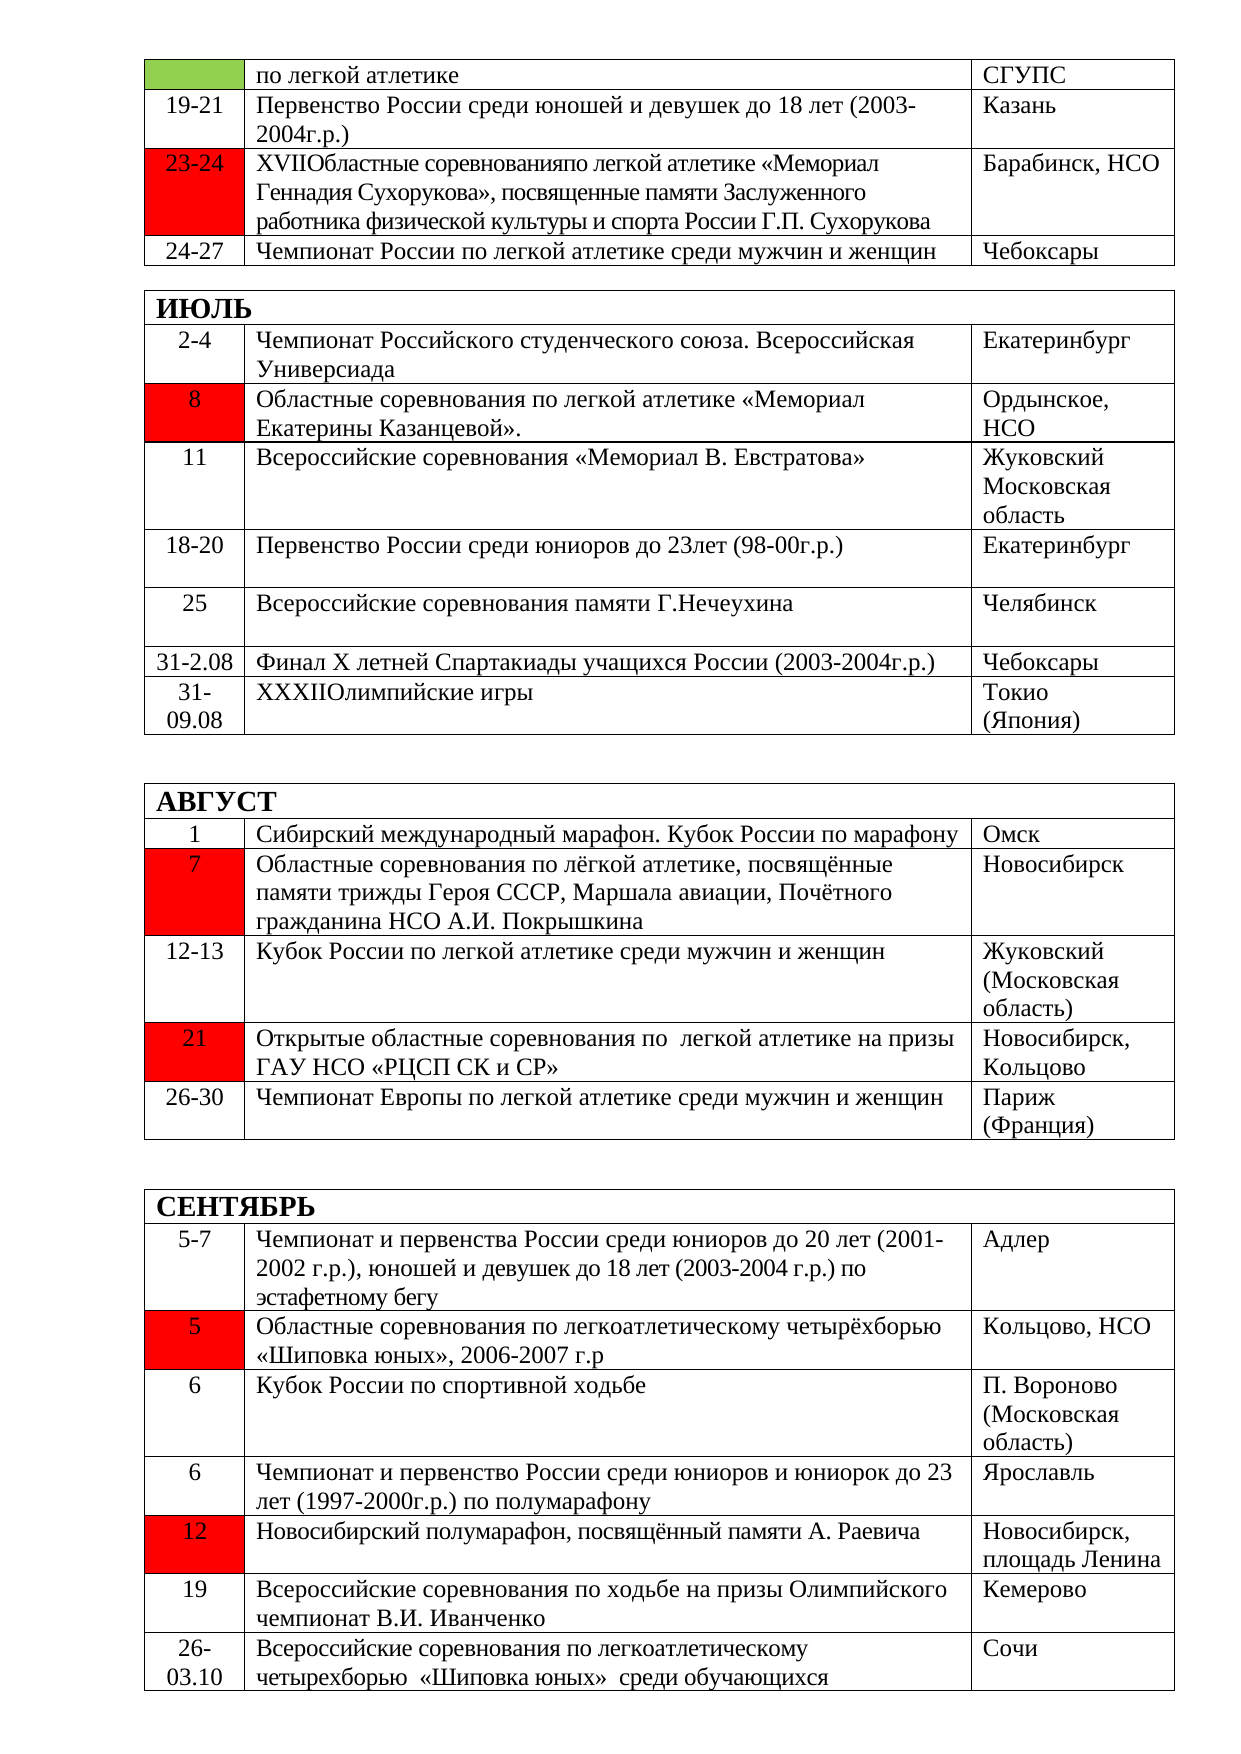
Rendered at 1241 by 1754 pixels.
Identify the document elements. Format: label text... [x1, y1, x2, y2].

table_cell 18-20 [145, 530, 244, 587]
table_cell 31-2.08 [145, 647, 244, 676]
table_cell Жуковский Московская область [972, 443, 1174, 529]
table_cell Новосибирский полумарафон, посвящённый памяти А. Раевича [245, 1516, 971, 1573]
table_cell 1 [145, 819, 244, 848]
table_cell 2-4 [145, 325, 244, 383]
table_cell Токио (Япония) [972, 677, 1174, 734]
table_cell Челябинск [972, 588, 1174, 646]
table_cell 11 [145, 443, 244, 529]
table_cell 6 [145, 1370, 244, 1456]
table_cell Омск [972, 819, 1174, 848]
table_cell Кемерово [972, 1574, 1174, 1632]
table_cell Кольцово, НСО [972, 1311, 1174, 1369]
table_cell 5-7 [145, 1224, 244, 1310]
table_cell Екатеринбург [972, 325, 1174, 383]
table_cell Екатеринбург [972, 530, 1174, 587]
table_cell 21 [145, 1023, 244, 1081]
table_cell Областные соревнования по легкоатлетическому четырёхборью «Шиповка юных», 2006-2007 г.р [245, 1311, 971, 1369]
table_cell Чемпионат Российского студенческого союза. Всероссийская Универсиада [245, 325, 971, 383]
table_cell Первенство России среди юношей и девушек до 18 лет (2003-2004г.р.) [245, 90, 971, 147]
table_cell Париж (Франция) [972, 1082, 1174, 1139]
table_cell 23-24 [145, 149, 244, 235]
table_cell Новосибирск [972, 849, 1174, 935]
table_cell 8 [145, 384, 244, 441]
table_cell Новосибирск СГУПС [972, 60, 1174, 89]
table_cell 26-30 [145, 1082, 244, 1139]
table_cell Чебоксары [972, 236, 1174, 264]
table_cell Казань [972, 90, 1174, 147]
table_header ИЮЛЬ [145, 291, 1174, 324]
table_cell Областные соревнования по легкой атлетике «Мемориал Екатерины Казанцевой». [245, 384, 971, 441]
table_cell Чемпионат и первенства России среди юниоров до 20 лет (2001-2002 г.р.), юношей и девушек до 18 лет (2003-2004 г.р.) по эстафетному бегу [245, 1224, 971, 1310]
table_cell 19 [145, 1574, 244, 1632]
table_cell Сочи [972, 1633, 1174, 1690]
table_cell 31-09.08 [145, 677, 244, 734]
table_cell Сибирский международный марафон. Кубок России по марафону [245, 819, 971, 848]
table_header АВГУСТ [145, 784, 1174, 818]
table_cell 6 [145, 1457, 244, 1515]
table_cell Жуковский (Московская область) [972, 936, 1174, 1022]
table_cell П. Вороново (Московская область) [972, 1370, 1174, 1456]
table_cell XXXIIОлимпийские игры [245, 677, 971, 734]
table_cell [245, 60, 971, 89]
table_cell 5 [145, 1311, 244, 1369]
table_cell Новосибирск, площадь Ленина [972, 1516, 1174, 1573]
table_cell Барабинск, НСО [972, 149, 1174, 235]
table_cell 7 [145, 849, 244, 935]
table_cell Финал X летней Спартакиады учащихся России (2003-2004г.р.) [245, 647, 971, 676]
table_cell 24-27 [145, 236, 244, 264]
table_cell Ярославль [972, 1457, 1174, 1515]
table_cell Чемпионат России по легкой атлетике среди мужчин и женщин [245, 236, 971, 264]
table_cell 25 [145, 588, 244, 646]
table_cell Адлер [972, 1224, 1174, 1310]
table_cell 26-03.10 [145, 1633, 244, 1690]
table_cell Чемпионат и первенство России среди юниоров и юниорок до 23 лет (1997-2000г.р.) по полумарафону [245, 1457, 971, 1515]
table_cell 12-13 [145, 936, 244, 1022]
table_cell Всероссийские соревнования по ходьбе на призы Олимпийского чемпионат В.И. Иванченко [245, 1574, 971, 1632]
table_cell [245, 1633, 971, 1690]
table_cell Новосибирск, Кольцово [972, 1023, 1174, 1081]
table_cell 16-17 [145, 60, 244, 89]
table_cell Первенство России среди юниоров до 23лет (98-00г.р.) [245, 530, 971, 587]
table_cell XVIIОбластные соревнованияпо легкой атлетике «Мемориал Геннадия Сухорукова», посвященные памяти Заслуженного работника физической культуры и спорта России Г.П. Сухорукова [245, 149, 971, 235]
table_cell Кубок России по спортивной ходьбе [245, 1370, 971, 1456]
table_cell Чемпионат Европы по легкой атлетике среди мужчин и женщин [245, 1082, 971, 1139]
table_cell Кубок России по легкой атлетике среди мужчин и женщин [245, 936, 971, 1022]
table_cell Открытые областные соревнования по легкой атлетике на призы ГАУ НСО «РЦСП СК и СР» [245, 1023, 971, 1081]
table_header СЕНТЯБРЬ [145, 1190, 1174, 1223]
table_cell 12 [145, 1516, 244, 1573]
table_cell Ордынское, НСО [972, 384, 1174, 441]
table_cell 19-21 [145, 90, 244, 147]
table_cell Чебоксары [972, 647, 1174, 676]
table_cell Всероссийские соревнования памяти Г.Нечеухина [245, 588, 971, 646]
table_cell Областные соревнования по лёгкой атлетике, посвящённые памяти трижды Героя СССР, Маршала авиации, Почётного гражданина НСО А.И. Покрышкина [245, 849, 971, 935]
table_cell Всероссийские соревнования «Мемориал В. Евстратова» [245, 443, 971, 529]
